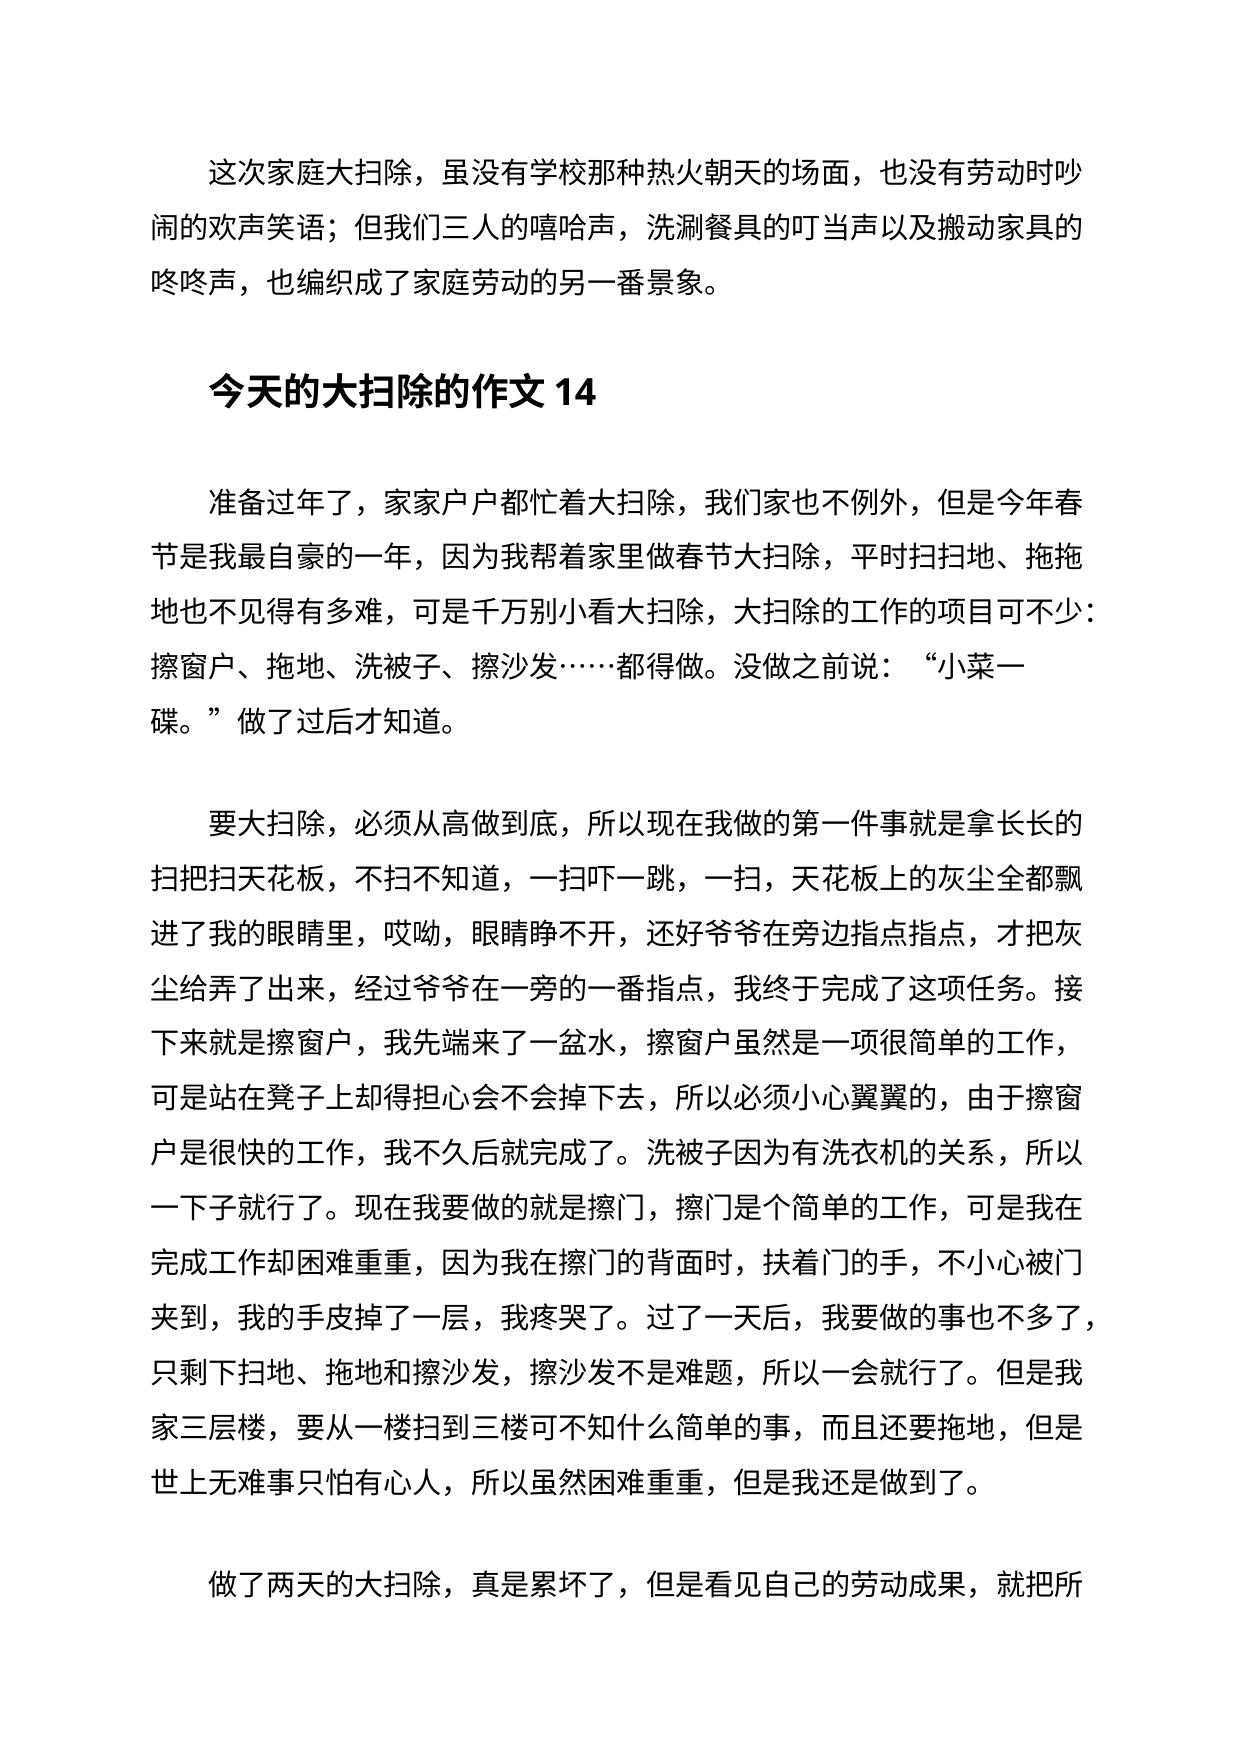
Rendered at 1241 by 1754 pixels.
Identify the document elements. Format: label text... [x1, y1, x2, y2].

text 今天的大扫除的作文14 [150, 362, 1090, 416]
text 要大扫除，必须从高做到底，所以现在我做的第一件事就是拿长长的扫把扫天花板，不扫不知道，一扫吓一跳，一扫，天花板上的灰尘全都飘进了我的眼睛里，哎呦，眼睛睁不开，还好爷爷在旁边指点指点，才把灰尘给弄了出来，经过爷爷在一旁的一番指点，我终于完成了这项任务。接下来就是擦窗户，我先端来了一盆水，擦窗户虽然是一项很简单的工作，可是站在凳子上却得担心会不会掉下去，所以必须小心翼翼的，由于擦窗户是很快的工作，我不久后就完成了。洗被子因为有洗衣机的关系，所以一下子就行了。现在我要做的就是擦门，擦门是个简单的工作，可是我在完成工作却困难重重，因为我在擦门的背面时，扶着门的手，不小心被门夹到，我的手皮掉了一层，我疼哭了。过了一天后，我要做的事也不多了，只剩下扫地、拖地和擦沙发，擦沙发不是难题，所以一会就行了。但是我家三层楼，要从一楼扫到三楼可不知什么简单的事，而且还要拖地，但是世上无难事只怕有心人，所以虽然困难重重，但是我还是做到了。 [150, 801, 1090, 1502]
text 准备过年了，家家户户都忙着大扫除，我们家也不例外，但是今年春节是我最自豪的一年，因为我帮着家里做春节大扫除，平时扫扫地、拖拖地也不见得有多难，可是千万别小看大扫除，大扫除的工作的项目可不少：擦窗户、拖地、洗被子、擦沙发……都得做。没做之前说：“小菜一碟。”做了过后才知道。 [150, 479, 1090, 741]
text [150, 1561, 1090, 1603]
text 这次家庭大扫除，虽没有学校那种热火朝天的场面，也没有劳动时吵闹的欢声笑语；但我们三人的嘻哈声，洗涮餐具的叮当声以及搬动家具的咚咚声，也编织成了家庭劳动的另一番景象。 [150, 150, 1090, 302]
